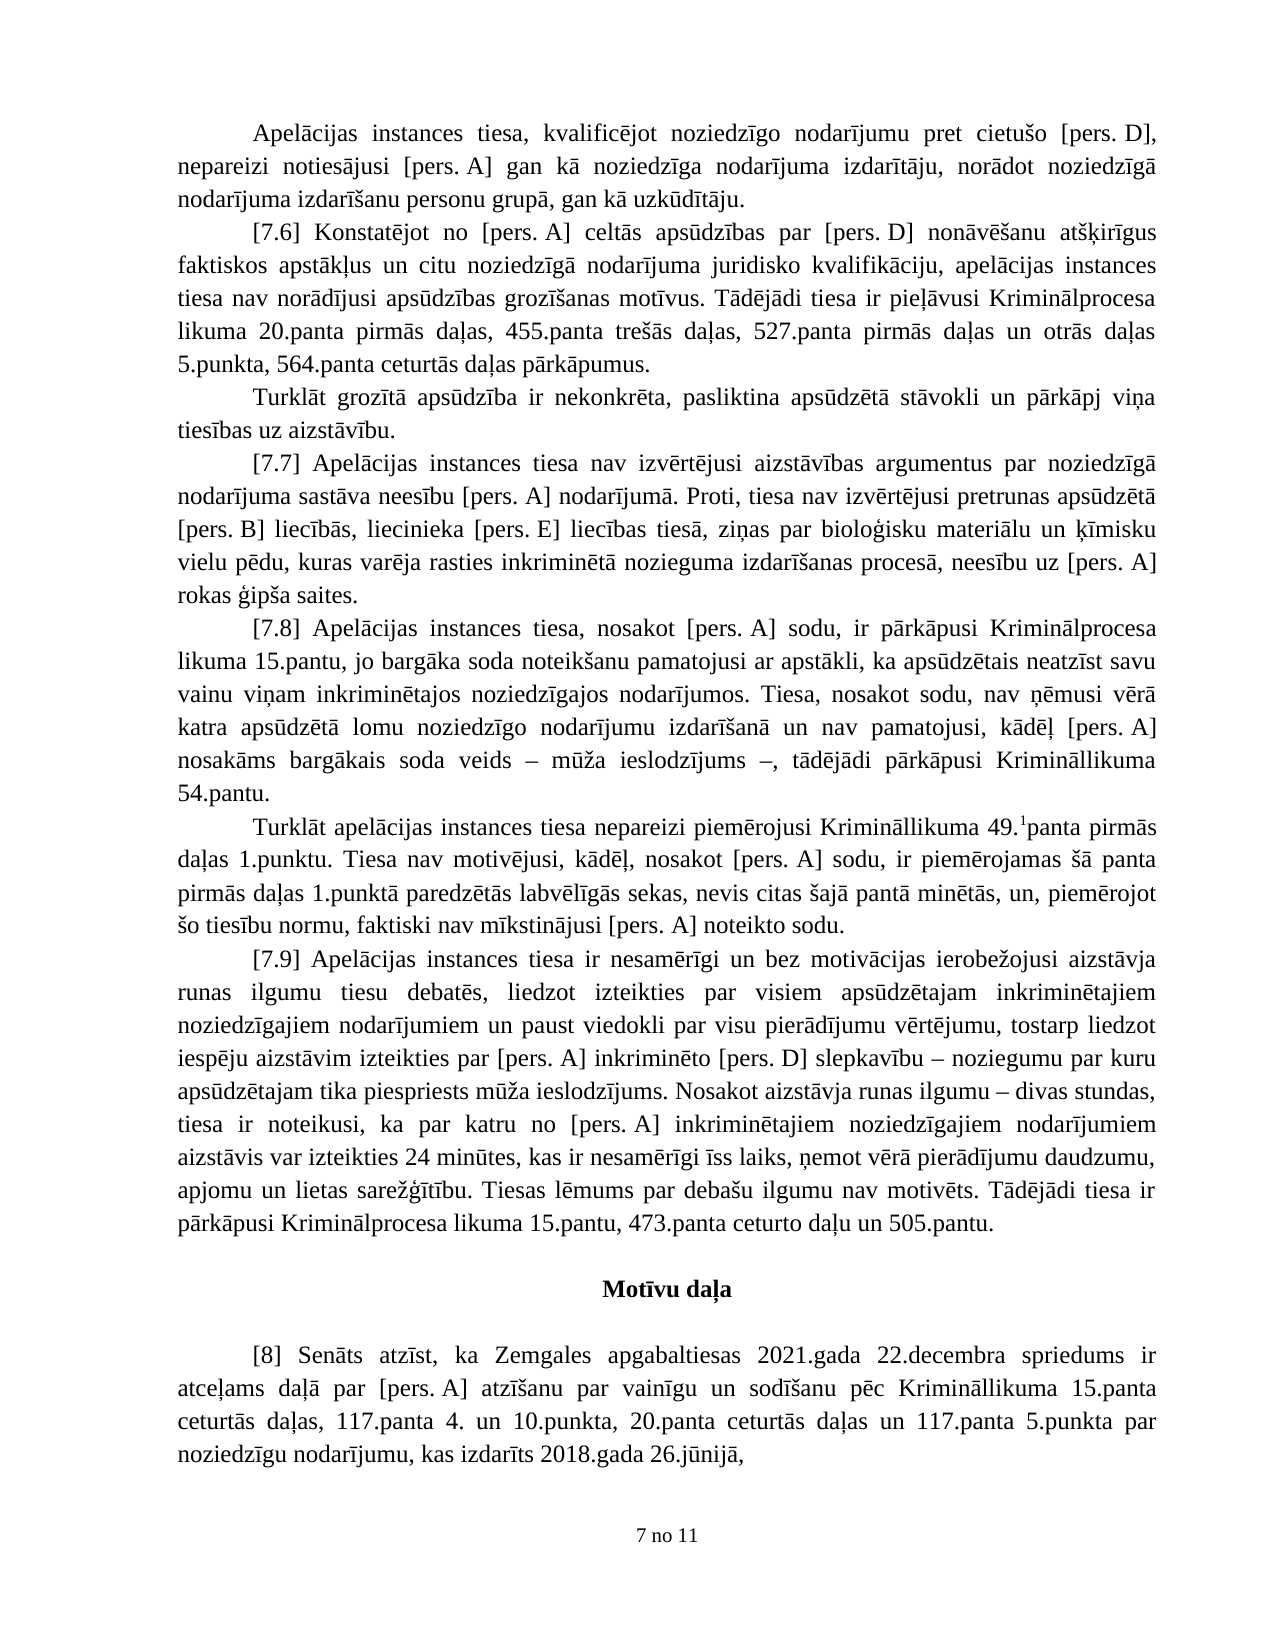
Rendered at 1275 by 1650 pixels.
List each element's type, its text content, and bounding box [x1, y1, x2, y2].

text Turklāt apelācijas instances tiesa nepareizi piemērojusi Krimināllikuma 49.1panta pirmās daļas 1.punktu. Tiesa nav motivējusi, kādēļ, nosakot [pers. A] sodu, ir piemērojamas šā panta pirmās daļas 1.punktā paredzētās labvēlīgās sekas, nevis citas šajā pantā minētās, un, piemērojot šo tiesību normu, faktiski nav mīkstinājusi [pers. A] noteikto sodu. [177, 812, 1157, 939]
text [7.7] Apelācijas instances tiesa nav izvērtējusi aizstāvības argumentus par noziedzīgā nodarījuma sastāva neesību [pers. A] nodarījumā. Proti, tiesa nav izvērtējusi pretrunas apsūdzētā [pers. B] liecībās, liecinieka [pers. E] liecības tiesā, ziņas par bioloģisku materiālu un ķīmisku vielu pēdu, kuras varēja rasties inkriminētā nozieguma izdarīšanas procesā, neesību uz [pers. A] rokas ģipša saites. [177, 448, 1157, 609]
text Motīvu daļa [177, 1274, 1157, 1303]
text [7.6] Konstatējot no [pers. A] celtās apsūdzības par [pers. D] nonāvēšanu atšķirīgus faktiskos apstākļus un citu noziedzīgā nodarījuma juridisko kvalifikāciju, apelācijas instances tiesa nav norādījusi apsūdzības grozīšanas motīvus. Tādējādi tiesa ir pieļāvusi Kriminālprocesa likuma 20.panta pirmās daļas, 455.panta trešās daļas, 527.panta pirmās daļas un otrās daļas 5.punkta, 564.panta ceturtās daļas pārkāpumus. [177, 217, 1157, 378]
text [7.8] Apelācijas instances tiesa, nosakot [pers. A] sodu, ir pārkāpusi Kriminālprocesa likuma 15.pantu, jo bargāka soda noteikšanu pamatojusi ar apstākli, ka apsūdzētais neatzīst savu vainu viņam inkriminētajos noziedzīgajos nodarījumos. Tiesa, nosakot sodu, nav ņēmusi vērā katra apsūdzētā lomu noziedzīgo nodarījumu izdarīšanā un nav pamatojusi, kādēļ [pers. A] nosakāms bargākais soda veids – mūža ieslodzījums –, tādējādi pārkāpusi Krimināllikuma 54.pantu. [177, 613, 1157, 807]
text [7.9] Apelācijas instances tiesa ir nesamērīgi un bez motivācijas ierobežojusi aizstāvja runas ilgumu tiesu debatēs, liedzot izteikties par visiem apsūdzētajam inkriminētajiem noziedzīgajiem nodarījumiem un paust viedokli par visu pierādījumu vērtējumu, tostarp liedzot iespēju aizstāvim izteikties par [pers. A] inkriminēto [pers. D] slepkavību – noziegumu par kuru apsūdzētajam tika piespriests mūža ieslodzījums. Nosakot aizstāvja runas ilgumu – divas stundas, tiesa ir noteikusi, ka par katru no [pers. A] inkriminētajiem noziedzīgajiem nodarījumiem aizstāvis var izteikties 24 minūtes, kas ir nesamērīgi īss laiks, ņemot vērā pierādījumu daudzumu, apjomu un lietas sarežģītību. Tiesas lēmums par debašu ilgumu nav motivēts. Tādējādi tiesa ir pārkāpusi Kriminālprocesa likuma 15.pantu, 473.panta ceturto daļu un 505.pantu. [177, 944, 1157, 1237]
text [8] Senāts atzīst, ka Zemgales apgabaltiesas 2021.gada 22.decembra spriedums ir atceļams daļā par [pers. A] atzīšanu par vainīgu un sodīšanu pēc Krimināllikuma 15.panta ceturtās daļas, 117.panta 4. un 10.punkta, 20.panta ceturtās daļas un 117.panta 5.punkta par noziedzīgu nodarījumu, kas izdarīts 2018.gada 26.jūnijā, [177, 1340, 1157, 1468]
text Turklāt grozītā apsūdzība ir nekonkrēta, pasliktina apsūdzētā stāvokli un pārkāpj viņa tiesības uz aizstāvību. [177, 382, 1157, 444]
text Apelācijas instances tiesa, kvalificējot noziedzīgo nodarījumu pret cietušo [pers. D], nepareizi notiesājusi [pers. A] gan kā noziedzīga nodarījuma izdarītāju, norādot noziedzīgā nodarījuma izdarīšanu personu grupā, gan kā uzkūdītāju. [177, 118, 1157, 213]
